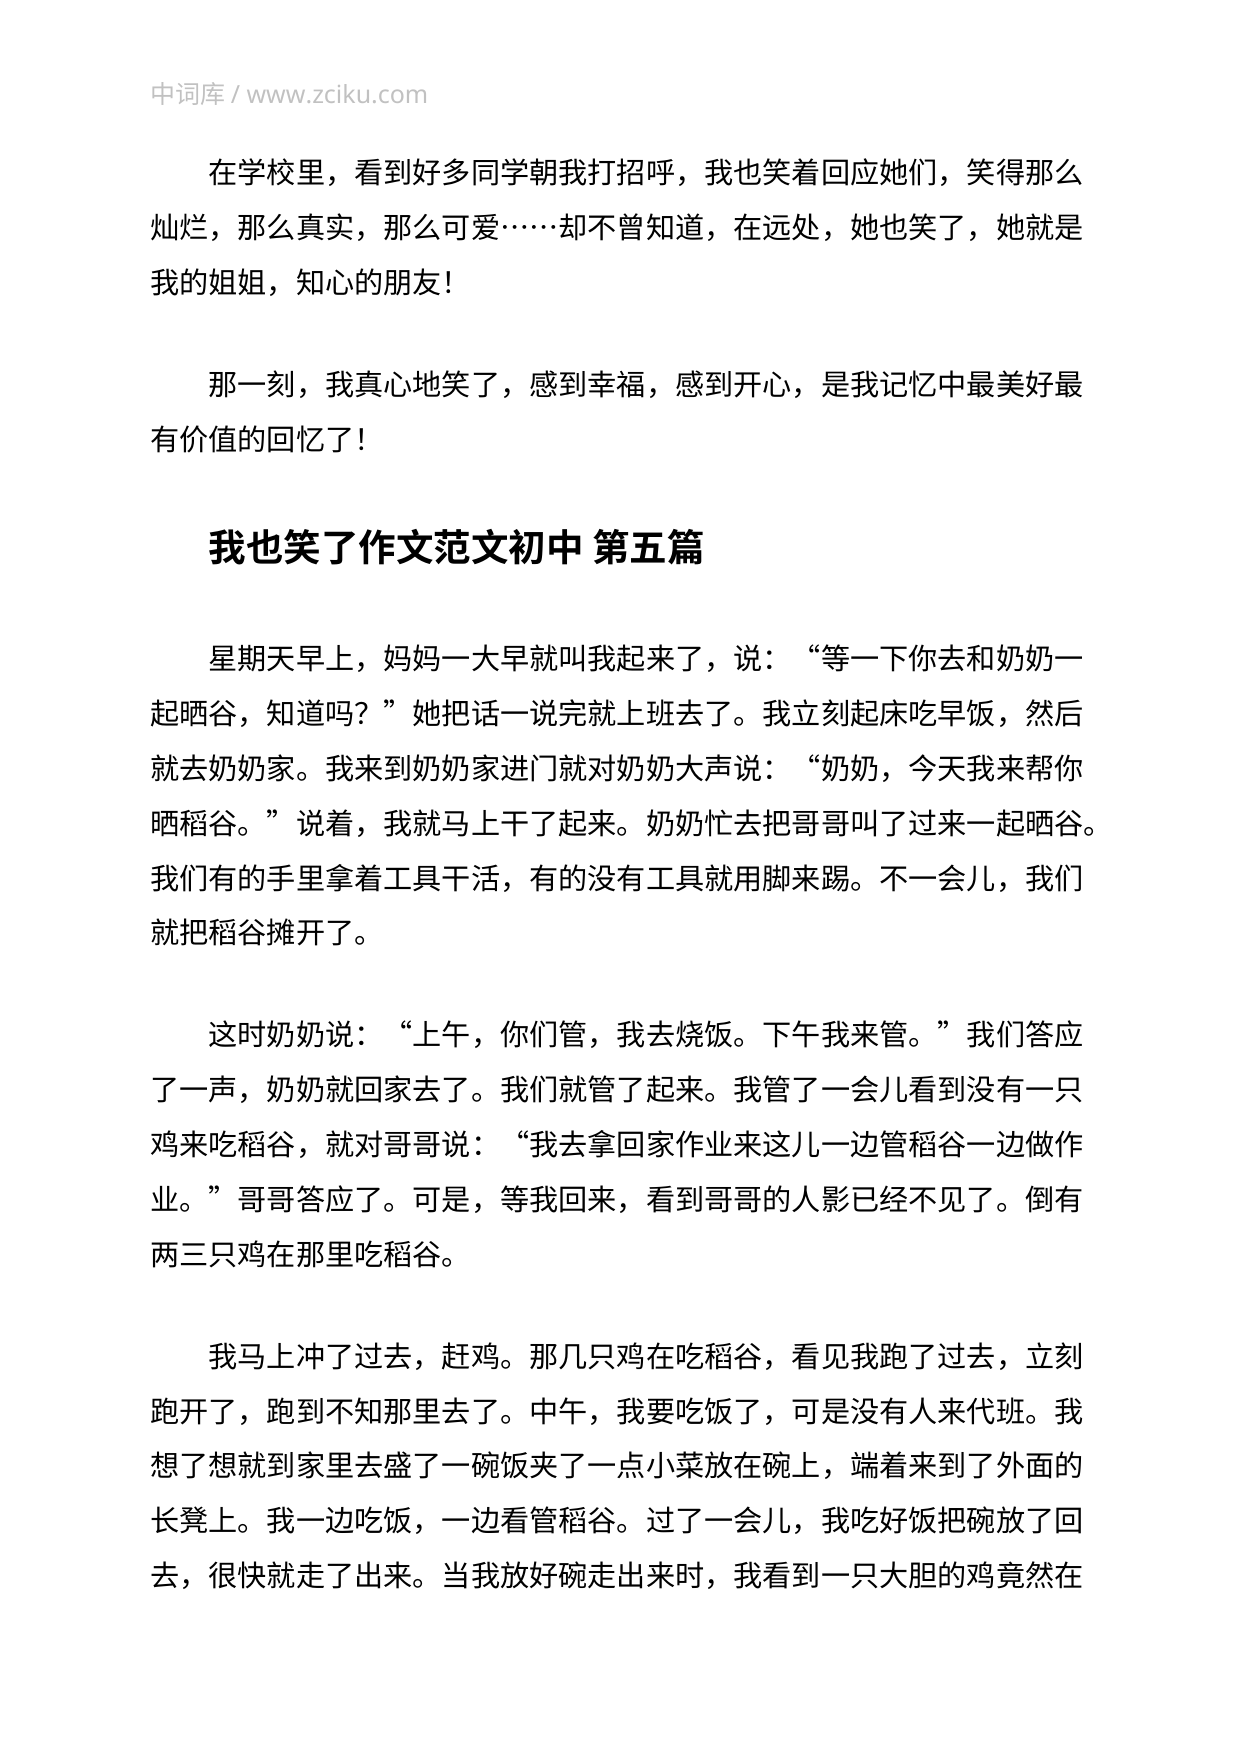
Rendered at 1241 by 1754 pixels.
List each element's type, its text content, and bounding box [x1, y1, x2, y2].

text 那一刻，我真心地笑了，感到幸福，感到开心，是我记忆中最美好最有价值的回忆了！ [150, 362, 1090, 459]
text 在学校里，看到好多同学朝我打招呼，我也笑着回应她们，笑得那么灿烂，那么真实，那么可爱……却不曾知道，在远处，她也笑了，她就是我的姐姐，知心的朋友！ [150, 150, 1090, 302]
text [150, 1333, 1090, 1595]
text 这时奶奶说：“上午，你们管，我去烧饭。下午我来管。”我们答应了一声，奶奶就回家去了。我们就管了起来。我管了一会儿看到没有一只鸡来吃稻谷，就对哥哥说：“我去拿回家作业来这儿一边管稻谷一边做作业。”哥哥答应了。可是，等我回来，看到哥哥的人影已经不见了。倒有两三只鸡在那里吃稻谷。 [150, 1012, 1090, 1274]
text 我也笑了作文范文初中 第五篇 [150, 518, 1090, 572]
text 星期天早上，妈妈一大早就叫我起来了，说：“等一下你去和奶奶一起晒谷，知道吗？”她把话一说完就上班去了。我立刻起床吃早饭，然后就去奶奶家。我来到奶奶家进门就对奶奶大声说：“奶奶，今天我来帮你晒稻谷。”说着，我就马上干了起来。奶奶忙去把哥哥叫了过来一起晒谷。我们有的手里拿着工具干活，有的没有工具就用脚来踢。不一会儿，我们就把稻谷摊开了。 [150, 636, 1090, 952]
